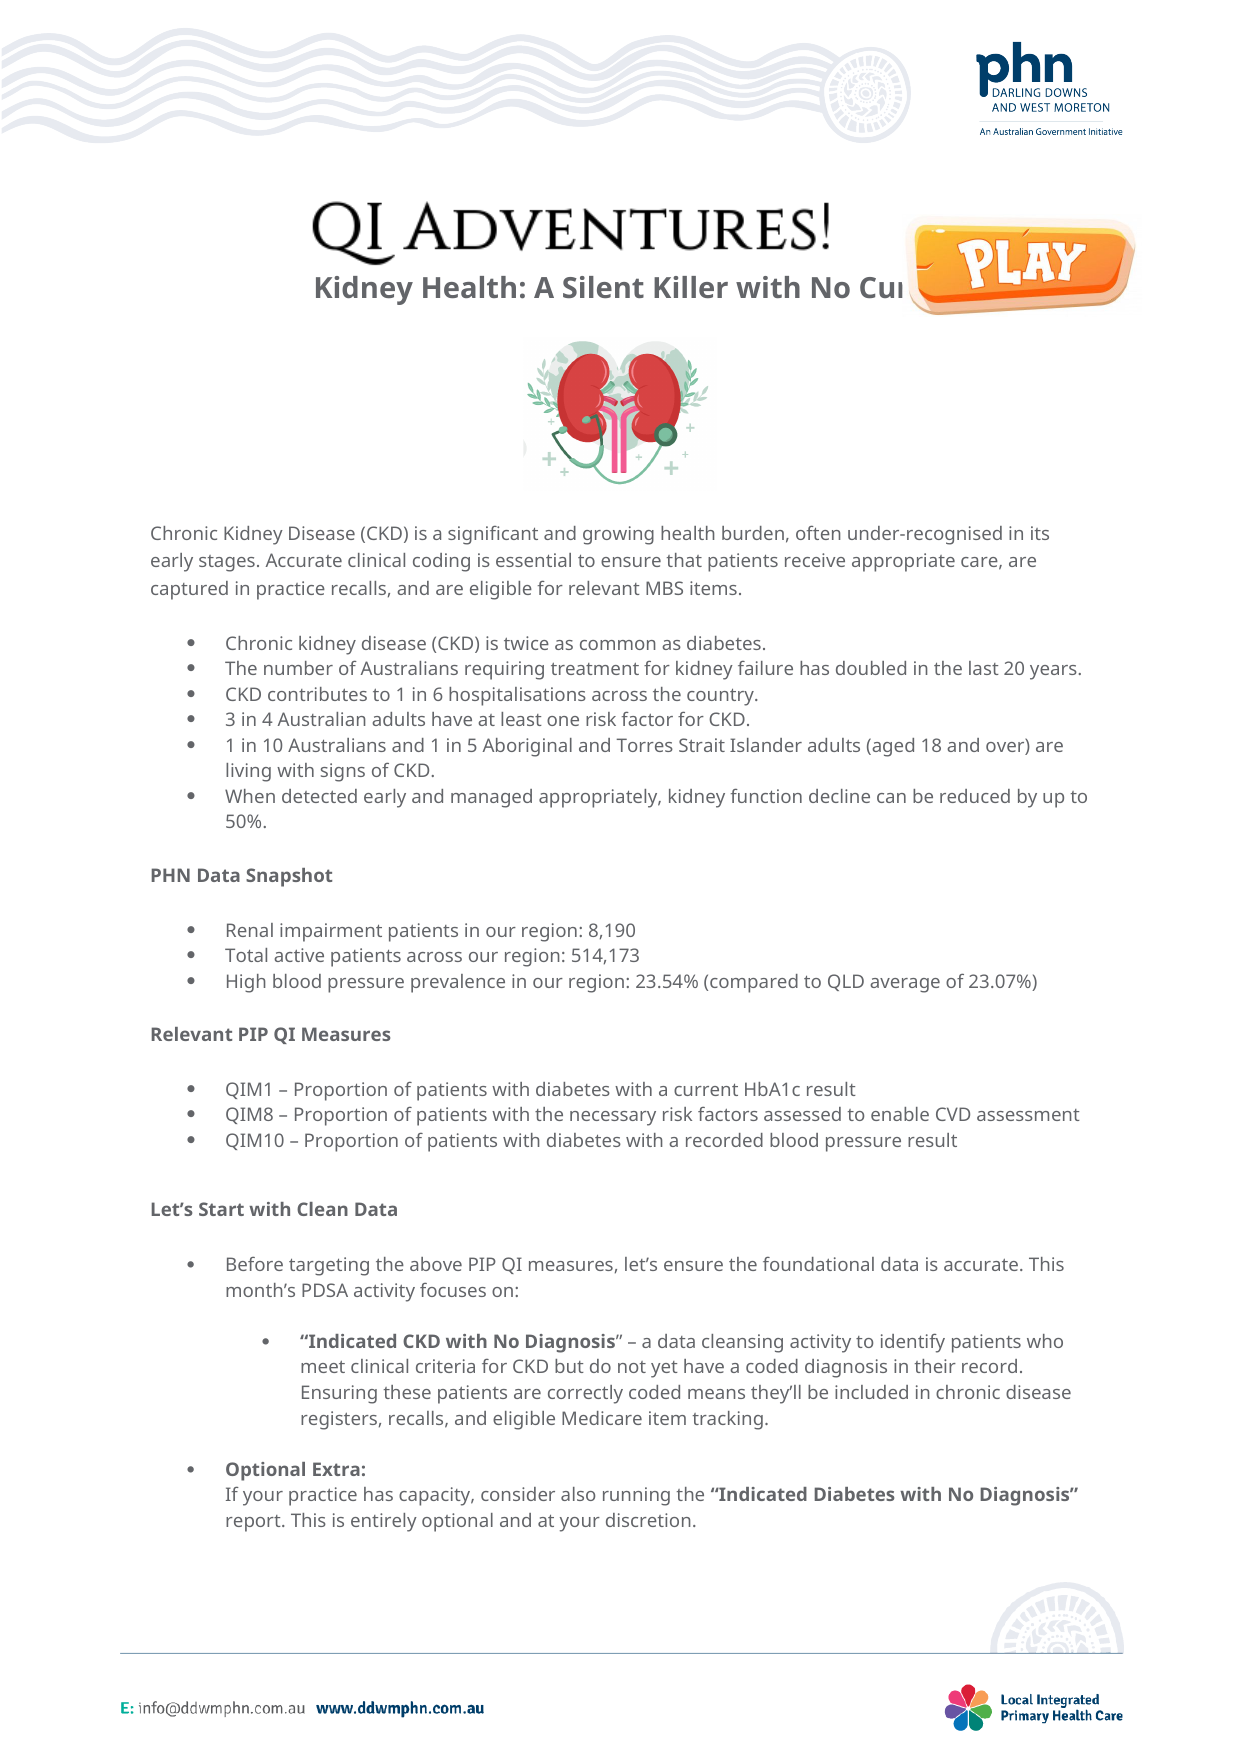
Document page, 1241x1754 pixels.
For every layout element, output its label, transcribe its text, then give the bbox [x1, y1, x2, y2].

list When detected early and managed appropriately, kidney function decline can be reduced by up to 50%. [187, 783, 1090, 834]
list Total active patients across our region: 514,173 [187, 942, 1090, 968]
list 1 in 10 Australians and 1 in 5 Aboriginal and Torres Strait Islander adults (aged 18 and over) are living with signs of CKD. [187, 732, 1090, 783]
list Chronic kidney disease (CKD) is twice as common as diabetes. [187, 630, 1090, 656]
list 3 in 4 Australian adults have at least one risk factor for CKD. [187, 707, 1090, 732]
picture [1, 1571, 1241, 1749]
list The number of Australians requiring treatment for kidney failure has doubled in the last 20 years. [187, 656, 1090, 681]
picture [523, 337, 717, 491]
list Renal impairment patients in our region: 8,190 [187, 917, 1090, 942]
list CKD contributes to 1 in 6 hospitalisations across the country. [187, 681, 1090, 707]
list “Indicated CKD with No Diagnosis” – a data cleansing activity to identify patients who meet clinical criteria for CKD but do not yet have a coded diagnosis in their record. Ensuring these patients are correctly coded means they’ll be included in chronic disease registers, recalls, and eligible Medicare item tracking. [262, 1328, 1090, 1430]
list High blood pressure prevalence in our region: 23.54% (compared to QLD average of 23.07%) [187, 968, 1090, 993]
list Before targeting the above PIP QI measures, let’s ensure the foundational data is accurate. This month’s PDSA activity focuses on: [187, 1252, 1090, 1303]
text Chronic Kidney Disease (CKD) is a significant and growing health burden, often under-recognised in its early stages. Accurate clinical coding is essential to ensure that patients receive appropriate care, are captured in practice recalls, and are eligible for relevant MBS items. [150, 520, 1090, 601]
list QIM10 – Proportion of patients with diabetes with a recorded blood pressure result [187, 1127, 1090, 1152]
picture [1, 0, 1241, 176]
text Kidney Health: A Silent Killer with No Cure [150, 267, 902, 307]
list QIM1 – Proportion of patients with diabetes with a current HbA1c result [187, 1076, 1090, 1101]
text Relevant PIP QI Measures [150, 1021, 1090, 1046]
text PHN Data Snapshot [150, 862, 1090, 887]
list Optional Extra: If your practice has capacity, consider also running the “Indicated Diabetes with No Diagnosis” report. This is entirely optional and at your discretion. [187, 1456, 1090, 1532]
text Let’s Start with Clean Data [150, 1197, 1090, 1222]
list QIM8 – Proportion of patients with the necessary risk factors assessed to enable CVD assessment [187, 1101, 1090, 1127]
picture [295, 193, 1143, 317]
